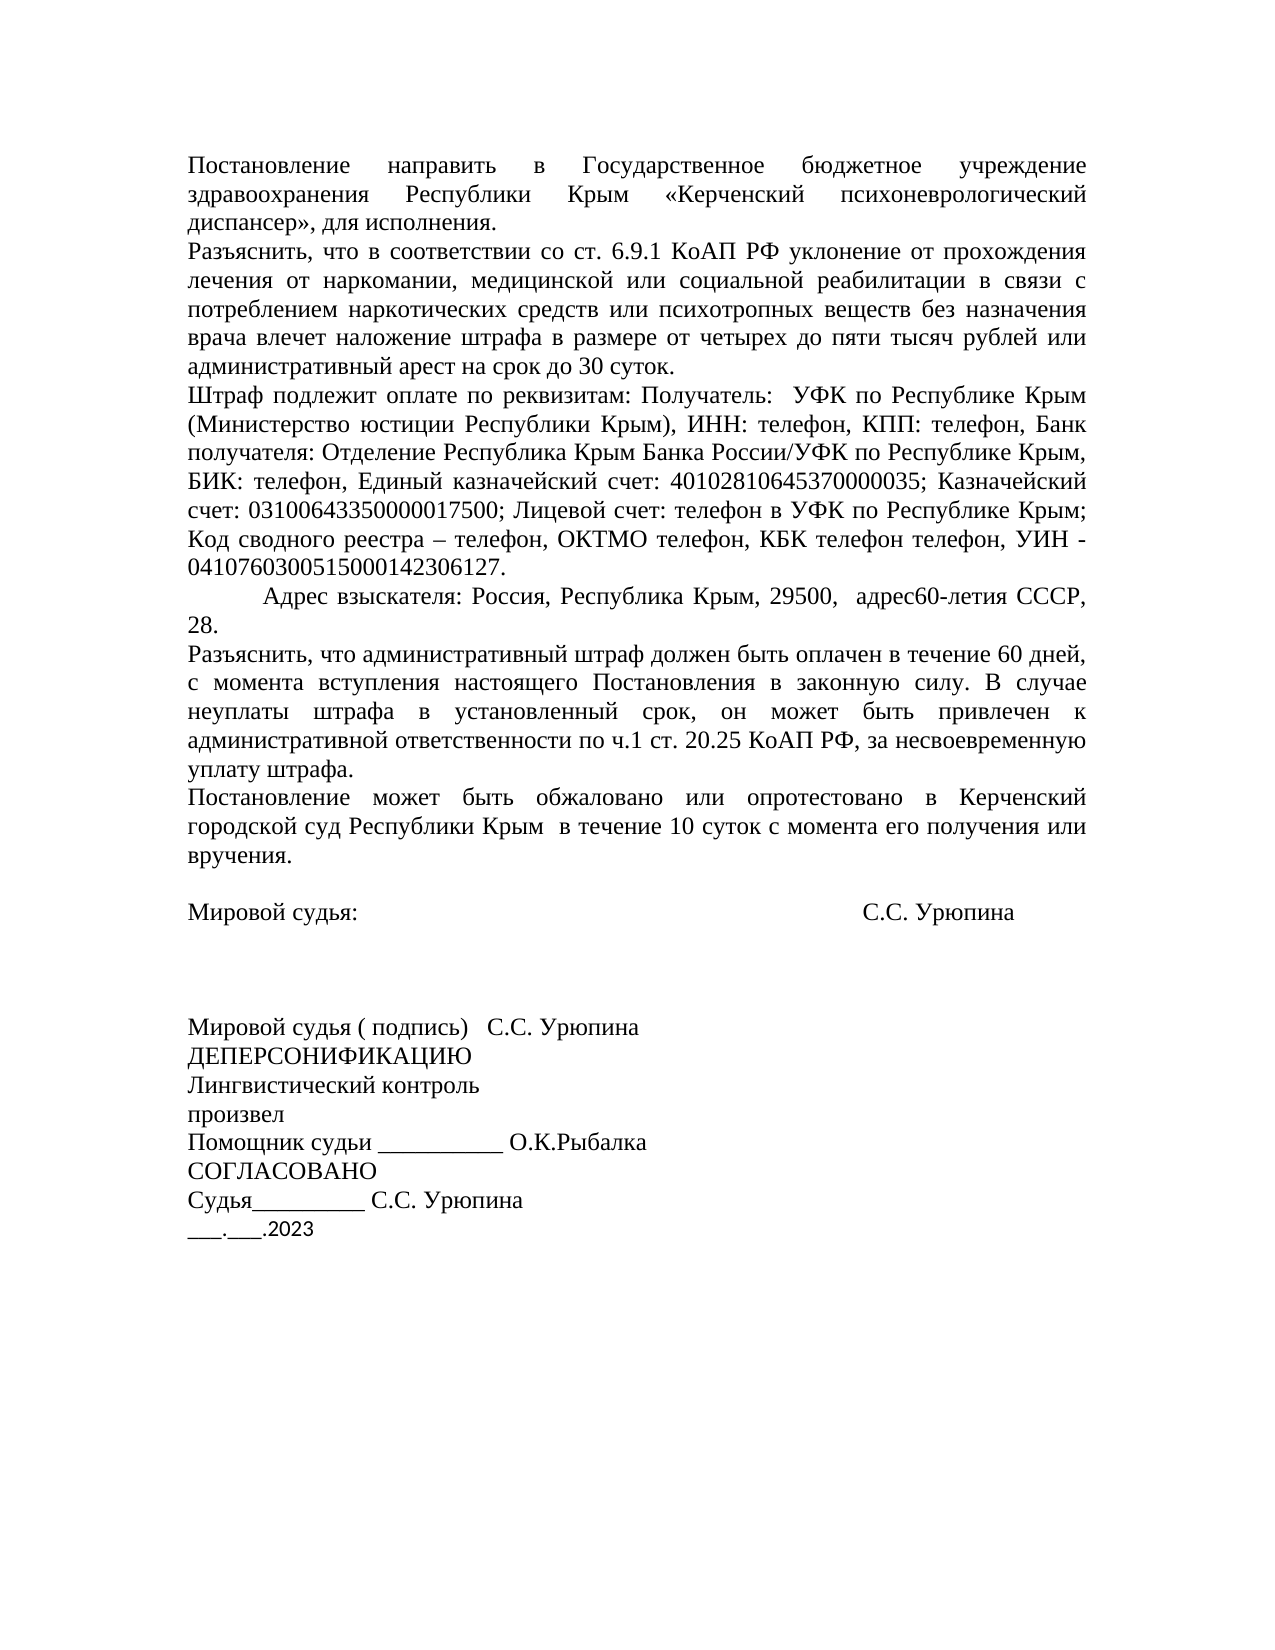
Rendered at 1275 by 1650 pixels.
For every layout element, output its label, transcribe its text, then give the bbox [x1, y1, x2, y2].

text Постановление может быть обжаловано или опротестовано в Керченский городской суд Республики Крым в течение 10 суток с момента его получения или вручения. [187, 782, 1087, 869]
text Разъяснить, что в соответствии со ст. 6.9.1 КоАП РФ уклонение от прохождения лечения от наркомании, медицинской или социальной реабилитации в связи с потреблением наркотических средств или психотропных веществ без назначения врача влечет наложение штрафа в размере от четырех до пяти тысяч рублей или административный арест на срок до 30 суток. [187, 236, 1087, 380]
text произвел [187, 1099, 1087, 1127]
text ДЕПЕРСОНИФИКАЦИЮ [187, 1041, 1087, 1070]
text Разъяснить, что административный штраф должен быть оплачен в течение 60 дней, с момента вступления настоящего Постановления в законную силу. В случае неуплаты штрафа в установленный срок, он может быть привлечен к административной ответственности по ч.1 ст. 20.25 КоАП РФ, за несвоевременную уплату штрафа. [187, 639, 1087, 782]
text Помощник судьи __________ О.К.Рыбалка [187, 1127, 1087, 1156]
text СОГЛАСОВАНО [187, 1156, 1087, 1185]
text Мировой судья: С.С. Урюпина [187, 897, 1087, 926]
text Судья_________ С.С. Урюпина [187, 1185, 1087, 1214]
text ___.___.2023 [187, 1214, 1087, 1242]
text Штраф подлежит оплате по реквизитам: Получатель: УФК по Республике Крым (Министерство юстиции Республики Крым), ИНН: телефон, КПП: телефон, Банк получателя: Отделение Республика Крым Банка России/УФК по Республике Крым, БИК: телефон, Единый казначейский счет: 40102810645370000035; Казначейский счет: 03100643350000017500; Лицевой счет: телефон в УФК по Республике Крым; Код сводного реестра – телефон, ОКТМО телефон, КБК телефон телефон, УИН - 0410760300515000142306127. [187, 380, 1087, 581]
text Адрес взыскателя: Россия, Республика Крым, 29500, адрес60-летия СССР, 28. [187, 581, 1087, 639]
text Постановление направить в Государственное бюджетное учреждение здравоохранения Республики Крым «Керченский психоневрологический диспансер», для исполнения. [187, 150, 1087, 236]
text Мировой судья ( подпись) С.С. Урюпина [187, 1012, 1087, 1041]
text Лингвистический контроль [187, 1070, 1087, 1099]
